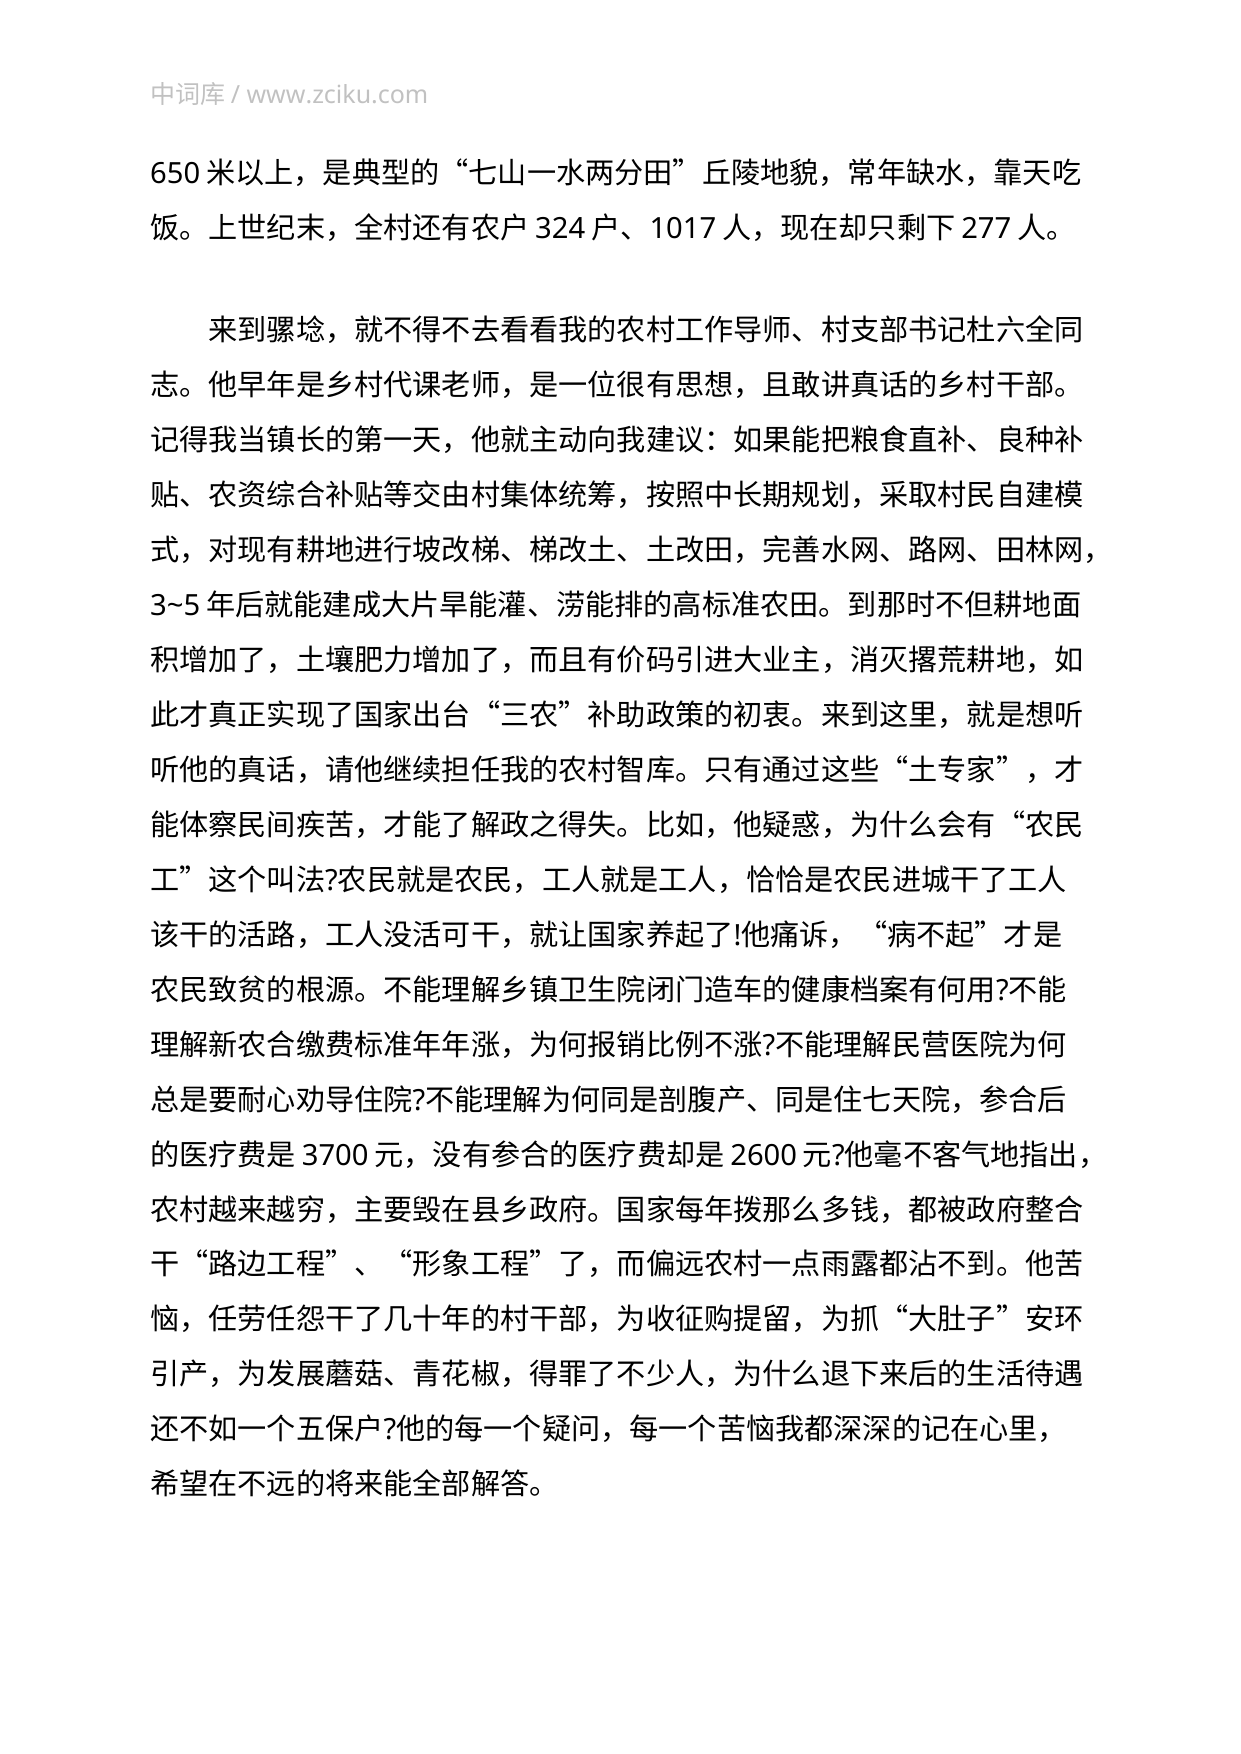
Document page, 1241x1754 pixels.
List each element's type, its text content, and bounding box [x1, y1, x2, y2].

text 来到骡埝，就不得不去看看我的农村工作导师、村支部书记杜六全同志。他早年是乡村代课老师，是一位很有思想，且敢讲真话的乡村干部。记得我当镇长的第一天，他就主动向我建议：如果能把粮食直补、良种补贴、农资综合补贴等交由村集体统筹，按照中长期规划，采取村民自建模式，对现有耕地进行坡改梯、梯改土、土改田，完善水网、路网、田林网，3~5年后就能建成大片旱能灌、涝能排的高标准农田。到那时不但耕地面积增加了，土壤肥力增加了，而且有价码引进大业主，消灭撂荒耕地，如此才真正实现了国家出台“三农”补助政策的初衷。来到这里，就是想听听他的真话，请他继续担任我的农村智库。只有通过这些“土专家”，才能体察民间疾苦，才能了解政之得失。比如，他疑惑，为什么会有“农民工”这个叫法?农民就是农民，工人就是工人，恰恰是农民进城干了工人该干的活路，工人没活可干，就让国家养起了!他痛诉，“病不起”才是农民致贫的根源。不能理解乡镇卫生院闭门造车的健康档案有何用?不能理解新农合缴费标准年年涨，为何报销比例不涨?不能理解民营医院为何总是要耐心劝导住院?不能理解为何同是剖腹产、同是住七天院，参合后的医疗费是3700元，没有参合的医疗费却是2600元?他毫不客气地指出，农村越来越穷，主要毁在县乡政府。国家每年拨那么多钱，都被政府整合干“路边工程”、“形象工程”了，而偏远农村一点雨露都沾不到。他苦恼，任劳任怨干了几十年的村干部，为收征购提留，为抓“大肚子”安环引产，为发展蘑菇、青花椒，得罪了不少人，为什么退下来后的生活待遇还不如一个五保户?他的每一个疑问，每一个苦恼我都深深的记在心里，希望在不远的将来能全部解答。 [150, 307, 1090, 1503]
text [150, 150, 1090, 247]
